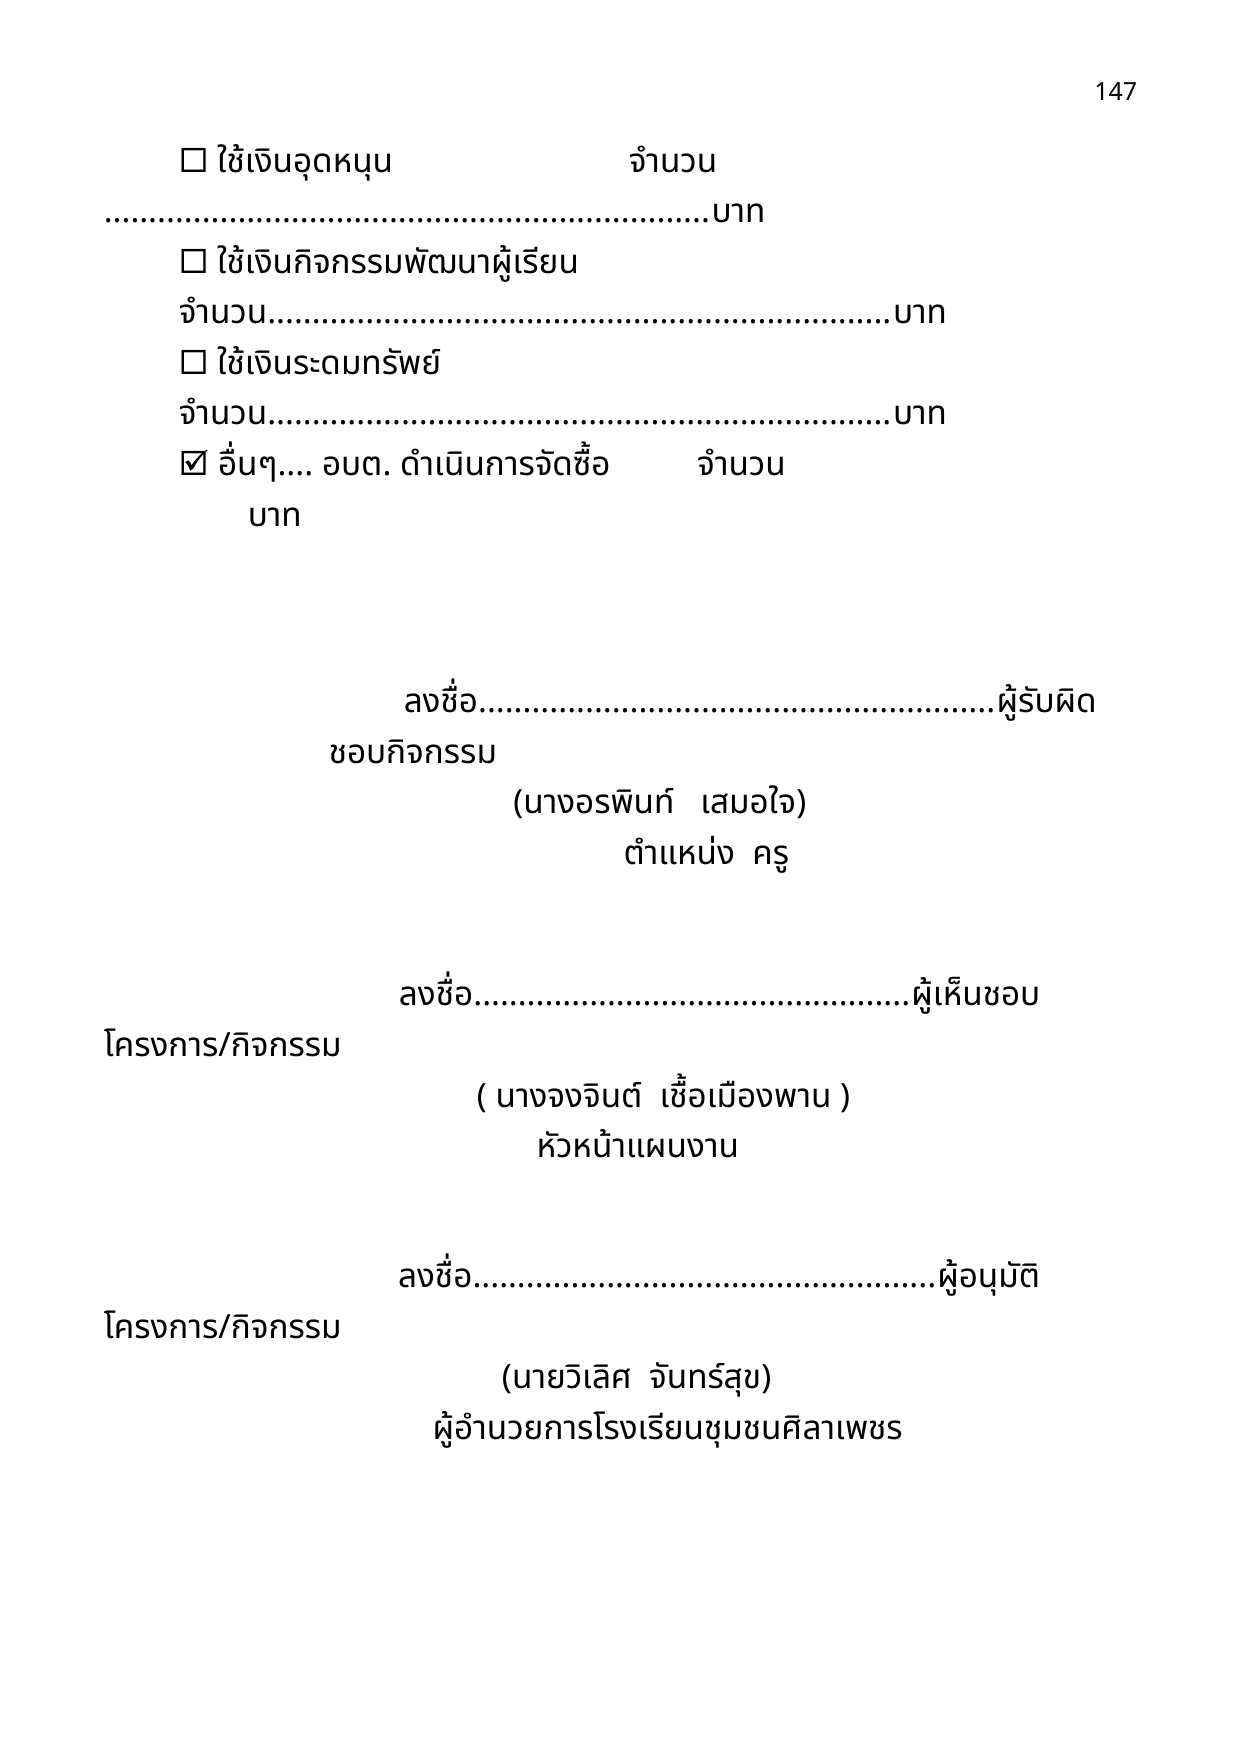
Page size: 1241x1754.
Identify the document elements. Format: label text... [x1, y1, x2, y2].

text ลงชื่อ..........................................................ผู้รับผิดชอบกิจกรรม [328, 677, 1137, 778]
text อื่นๆ.... อบต. ดำเนินการจัดซื้อ จำนวน บาท [103, 440, 1137, 541]
text ( นางจงจินต์ เชื้อเมืองพาน ) [103, 1071, 1137, 1122]
text ใช้เงินอุดหนุน จำนวน ....................................................................บาท [103, 137, 1137, 238]
text ใช้เงินกิจกรรมพัฒนาผู้เรียน จำนวน......................................................................บาท [103, 238, 1137, 339]
text (นายวิเลิศ จันทร์สุข) [103, 1353, 1137, 1404]
text ลงชื่อ....................................................ผู้อนุมัติโครงการ/กิจกรรม [103, 1252, 1137, 1353]
text หัวหน้าแผนงาน [103, 1122, 1137, 1172]
text ใช้เงินระดมทรัพย์ จำนวน......................................................................บาท [103, 339, 1137, 440]
text ลงชื่อ.................................................ผู้เห็นชอบโครงการ/กิจกรรม [103, 970, 1137, 1071]
text (นางอรพินท์ เสมอใจ) [403, 778, 1137, 829]
text ผู้อำนวยการโรงเรียนชุมชนศิลาเพชร [103, 1404, 1137, 1454]
text ตำแหน่ง ครู [103, 829, 1137, 879]
